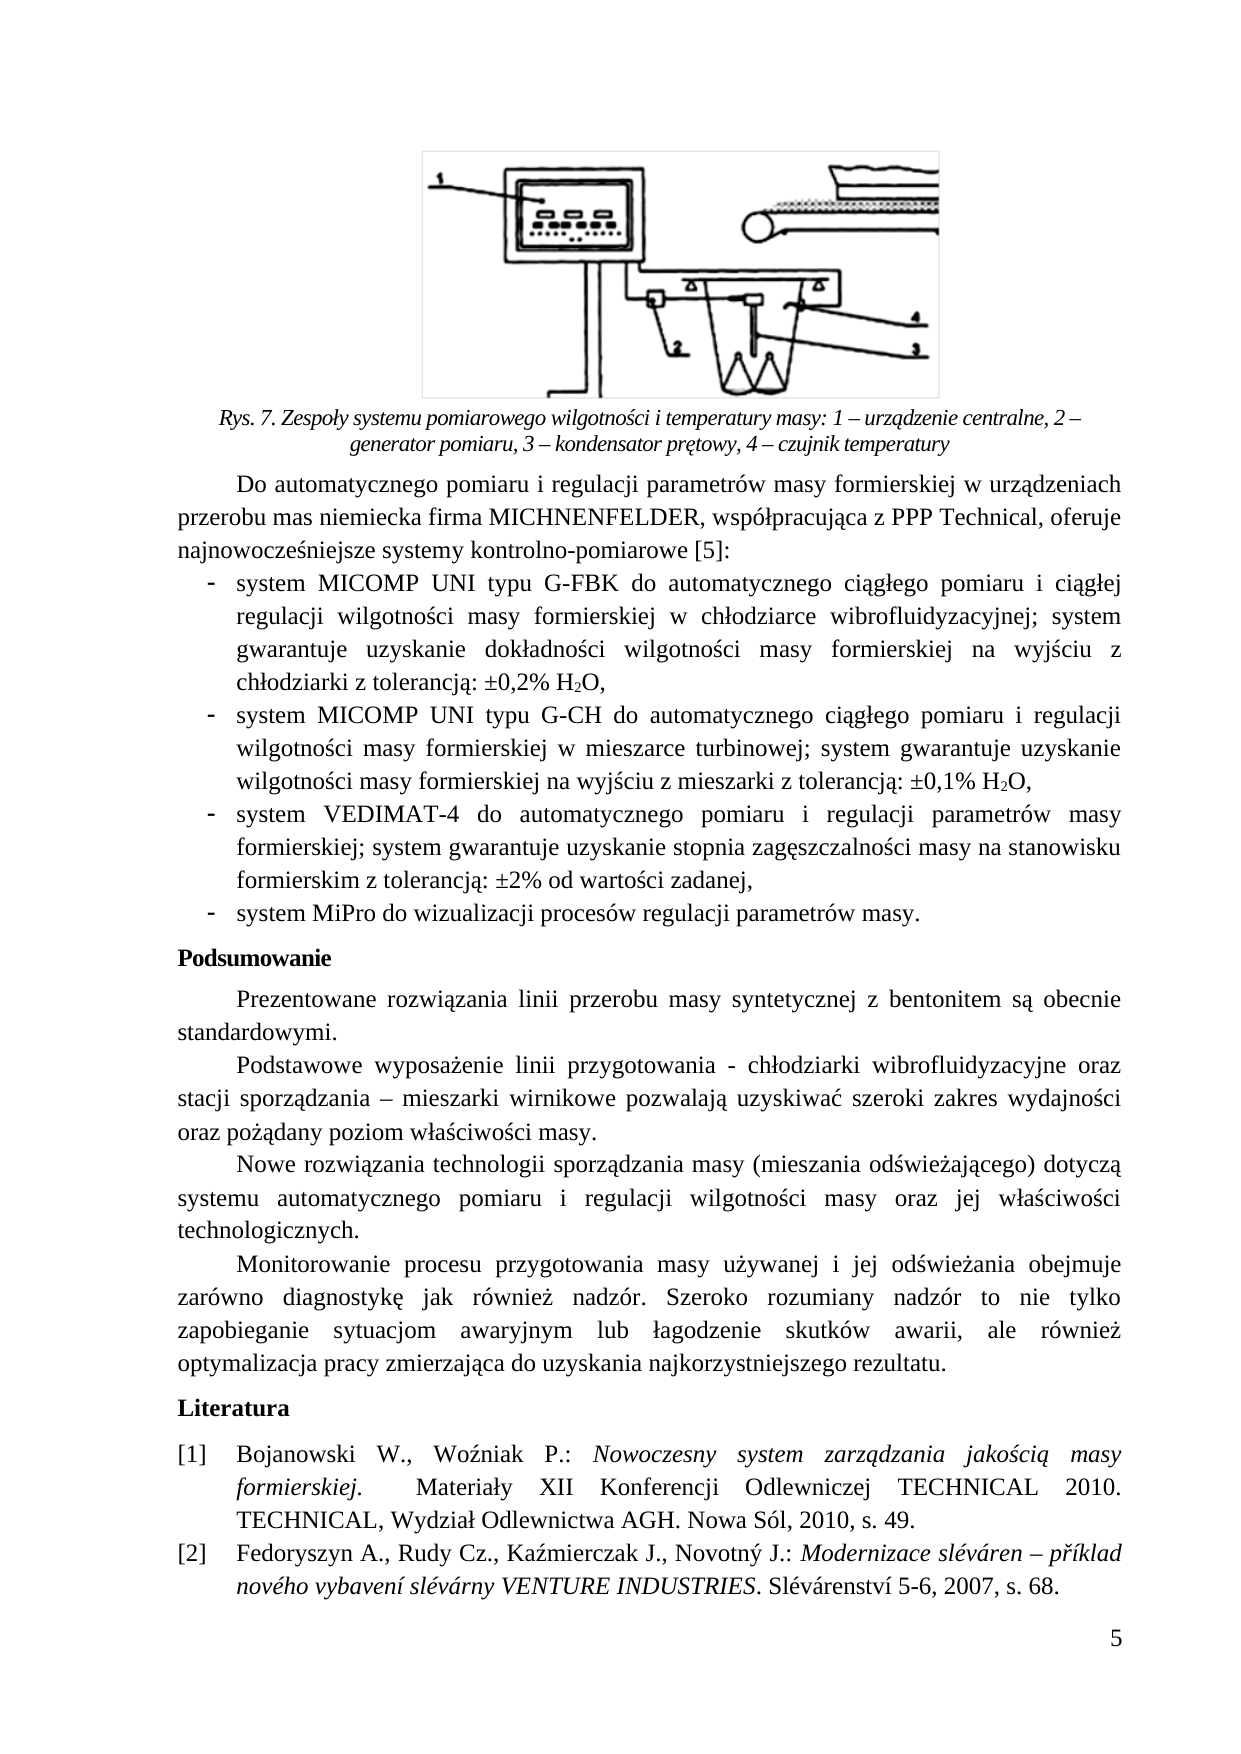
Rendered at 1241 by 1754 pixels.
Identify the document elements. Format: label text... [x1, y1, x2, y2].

text Podstawowe wyposażenie linii przygotowania - chłodziarki wibrofluidyzacyjne oraz stacji sporządzania – mieszarki wirnikowe pozwalają uzyskiwać szeroki zakres wydajności oraz pożądany poziom właściwości masy. [177, 1051, 1122, 1145]
list Fedoryszyn A., Rudy Cz., Kaźmierczak J., Novotný J.: Modernizace sléváren – příklad nového vybavení slévárny VENTURE INDUSTRIES. Slévárenství 5-6, 2007, s. 68. [177, 1538, 1122, 1599]
list system MiPro do wizualizacji procesów regulacji parametrów masy. [207, 898, 1122, 927]
list system VEDIMAT-4 do automatycznego pomiaru i regulacji parametrów masy formierskiej; system gwarantuje uzyskanie stopnia zagęszczalności masy na stanowisku formierskim z tolerancją: ±2% od wartości zadanej, [207, 799, 1122, 894]
list system MICOMP UNI typu G-CH do automatycznego ciągłego pomiaru i regulacji wilgotności masy formierskiej w mieszarce turbinowej; system gwarantuje uzyskanie wilgotności masy formierskiej na wyjściu z mieszarki z tolerancją: ±0,1% H2O, [207, 700, 1122, 795]
list system MICOMP UNI typu G-FBK do automatycznego ciągłego pomiaru i ciągłej regulacji wilgotności masy formierskiej w chłodziarce wibrofluidyzacyjnej; system gwarantuje uzyskanie dokładności wilgotności masy formierskiej na wyjściu z chłodziarki z tolerancją: ±0,2% H2O, [207, 568, 1122, 696]
text Nowe rozwiązania technologii sporządzania masy (mieszania odświeżającego) dotyczą systemu automatycznego pomiaru i regulacji wilgotności masy oraz jej właściwości technologicznych. [177, 1149, 1122, 1244]
text Monitorowanie procesu przygotowania masy używanej i jej odświeżania obejmuje zarówno diagnostykę jak również nadzór. Szeroko rozumiany nadzór to nie tylko zapobieganie sytuacjom awaryjnym lub łagodzenie skutków awarii, ale również optymalizacja pracy zmierzająca do uzyskania najkorzystniejszego rezultatu. [177, 1249, 1122, 1376]
text Podsumowanie [177, 944, 1122, 972]
text Literatura [177, 1393, 1122, 1422]
list Bojanowski W., Woźniak P.: Nowoczesny system zarządzania jakością masy formierskiej. Materiały XII Konferencji Odlewniczej TECHNICAL 2010. TECHNICAL, Wydział Odlewnictwa AGH. Nowa Sól, 2010, s. 49. [177, 1439, 1122, 1533]
text Rys. 7. Zespoły systemu pomiarowego wilgotności i temperatury masy: 1 – urządzenie centralne, 2 – generator pomiaru, 3 – kondensator prętowy, 4 – czujnik temperatury [177, 404, 1122, 457]
text Prezentowane rozwiązania linii przerobu masy syntetycznej z bentonitem są obecnie standardowymi. [177, 984, 1122, 1046]
text Do automatycznego pomiaru i regulacji parametrów masy formierskiej w urządzeniach przerobu mas niemiecka firma MICHNENFELDER, współpracująca z PPP Technical, oferuje najnowocześniejsze systemy kontrolno-pomiarowe [5]: [177, 469, 1122, 564]
